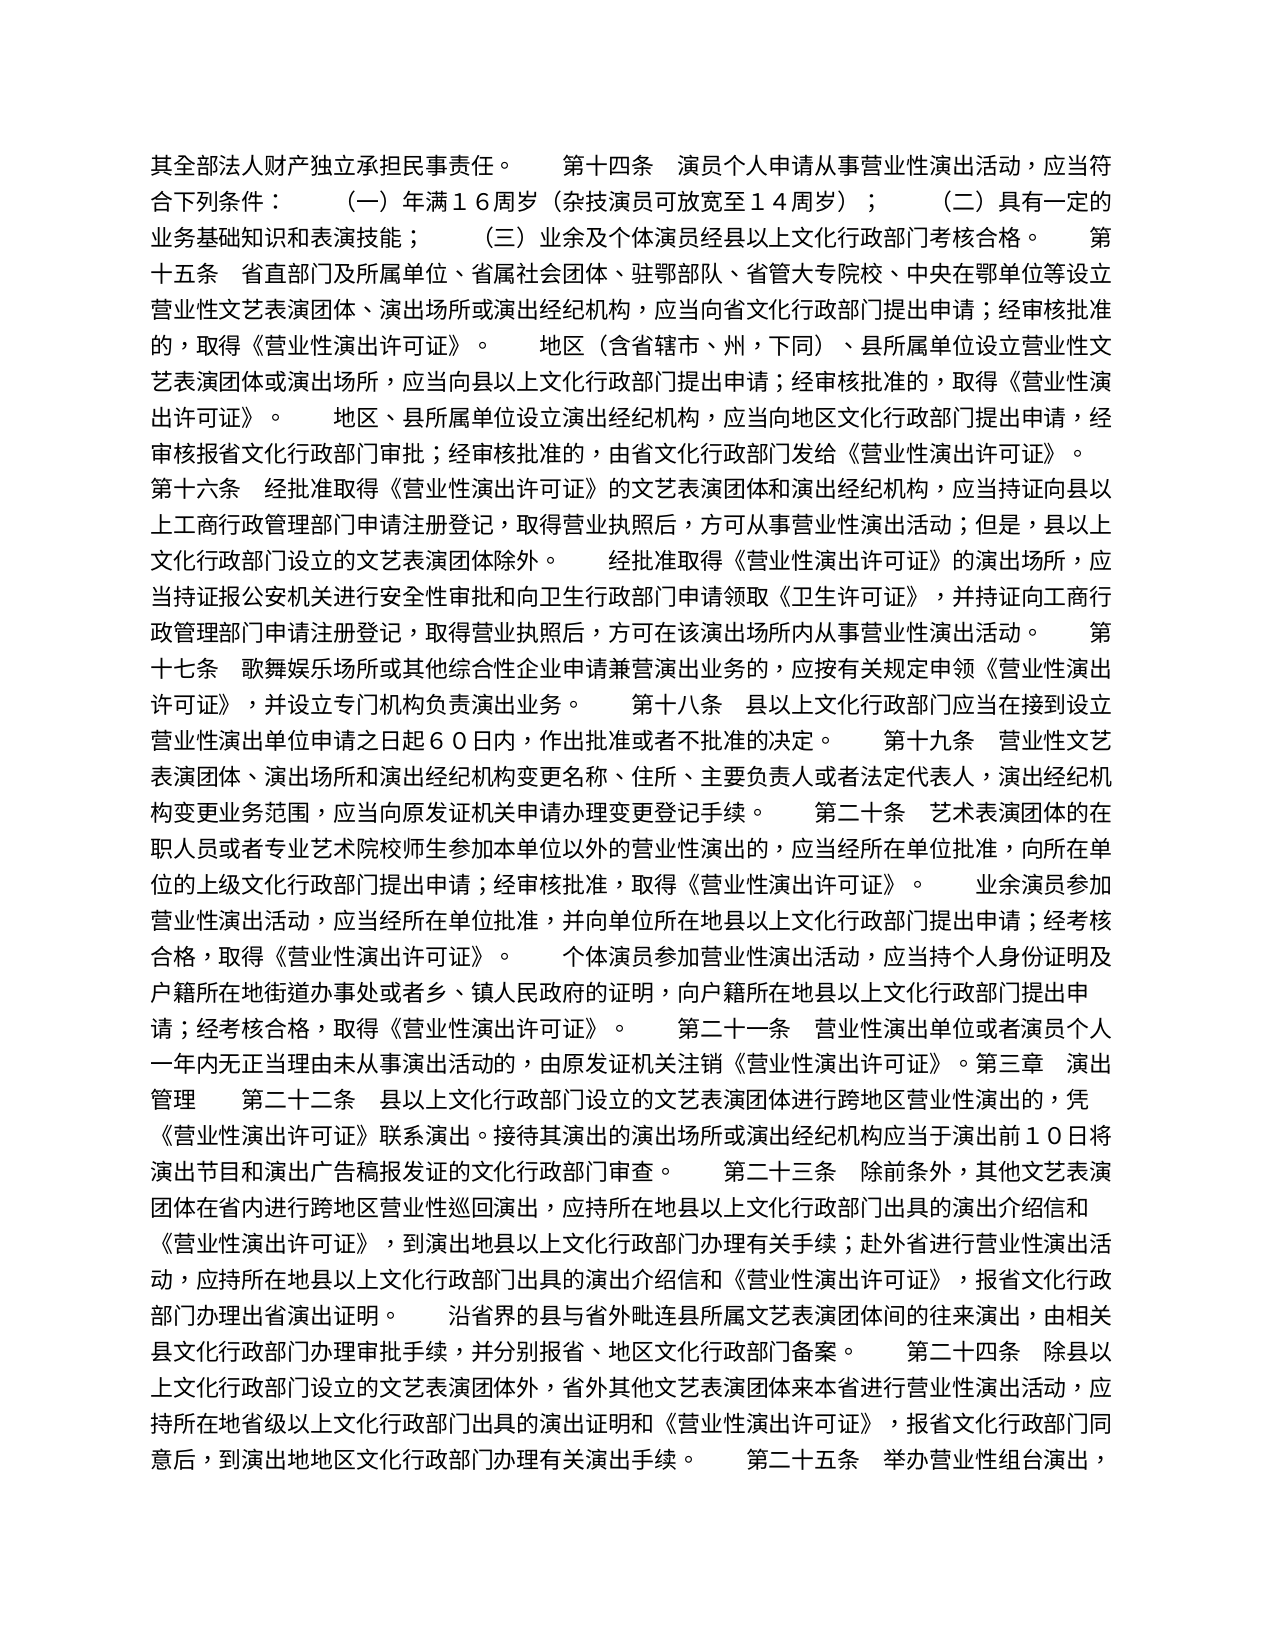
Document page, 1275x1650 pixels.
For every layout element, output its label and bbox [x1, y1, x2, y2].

text [150, 150, 1125, 1475]
